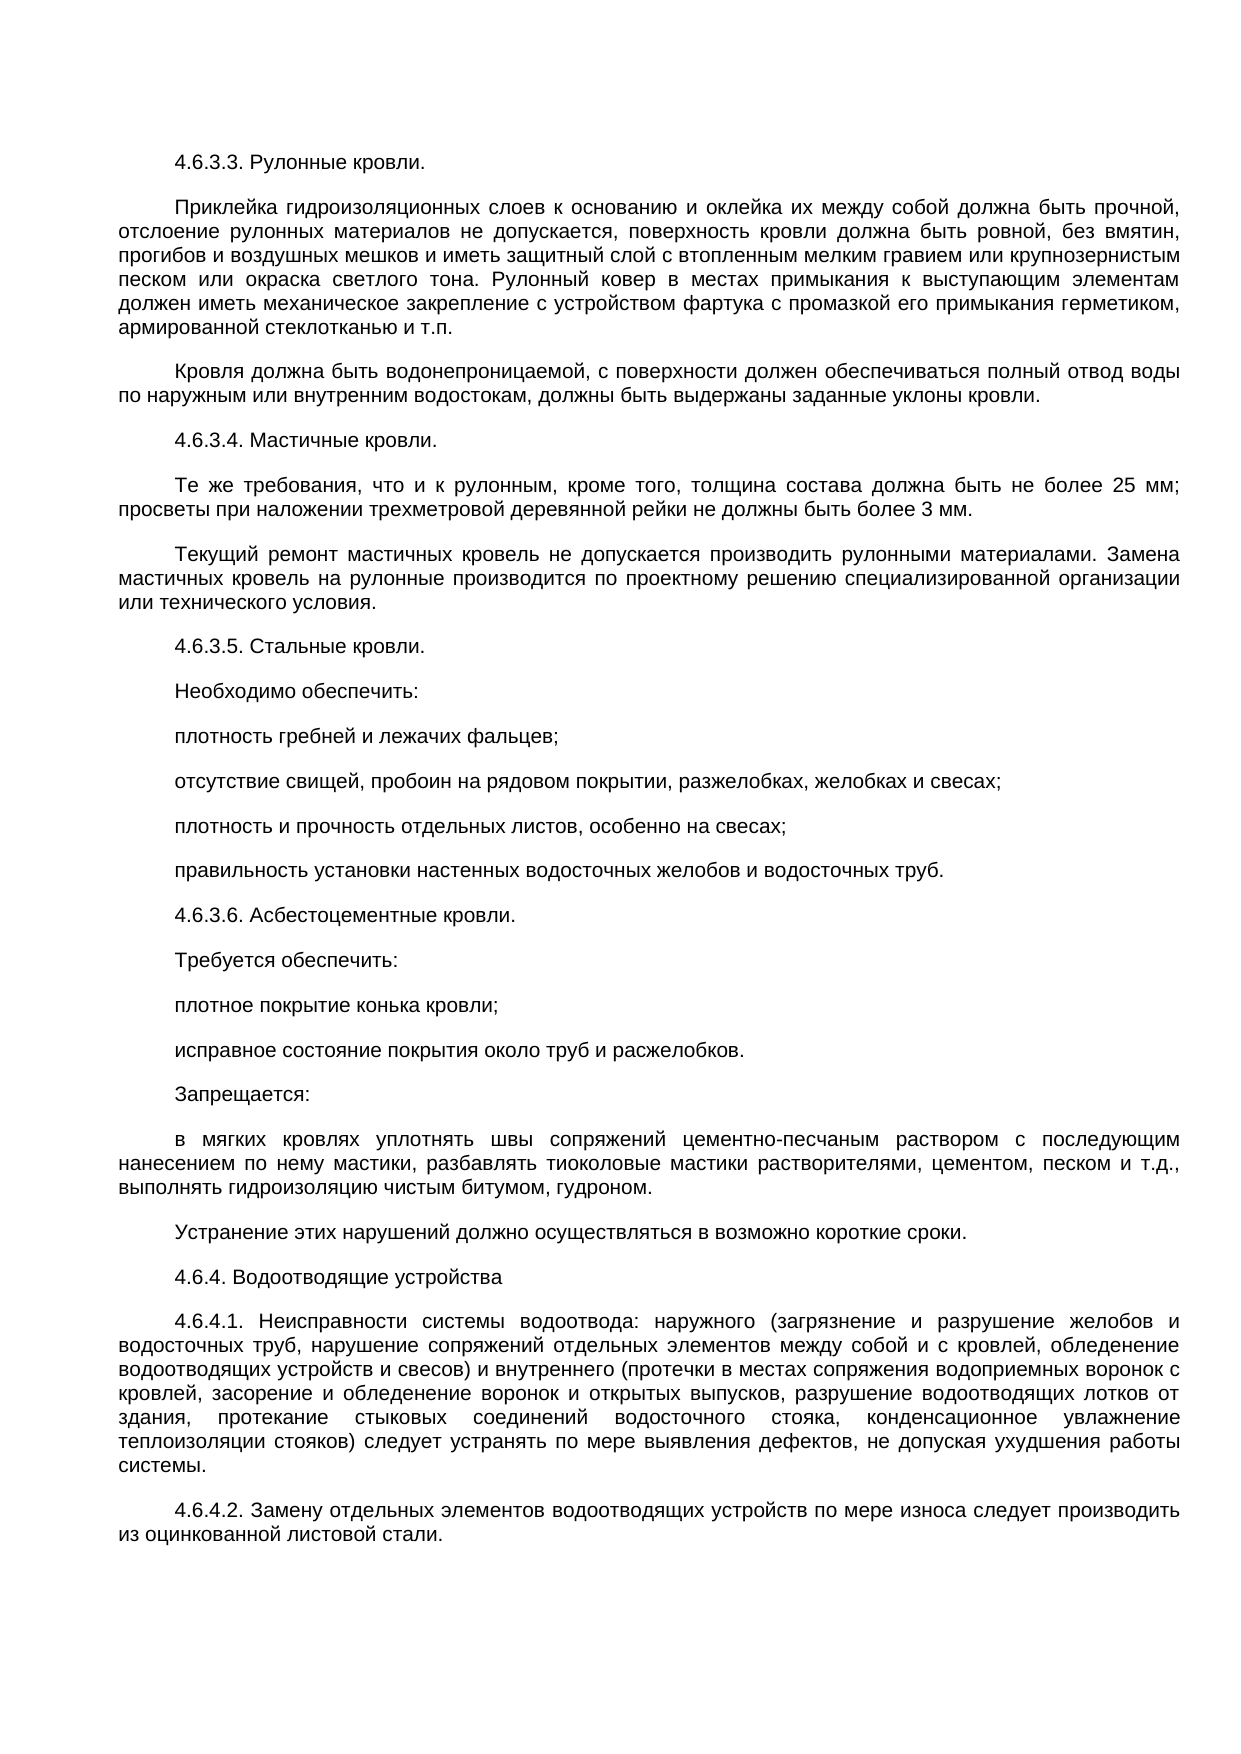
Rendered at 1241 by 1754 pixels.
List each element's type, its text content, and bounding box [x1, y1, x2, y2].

text плотность и прочность отдельных листов, особенно на свесах; [118, 813, 1181, 837]
text отсутствие свищей, пробоин на рядовом покрытии, разжелобках, желобках и свесах; [118, 769, 1181, 793]
text Необходимо обеспечить: [118, 679, 1181, 703]
text исправное состояние покрытия около труб и расжелобков. [118, 1037, 1181, 1061]
text плотное покрытие конька кровли; [118, 993, 1181, 1017]
text в мягких кровлях уплотнять швы сопряжений цементно-песчаным раствором с последующим нанесением по нему мастики, разбавлять тиоколовые мастики растворителями, цементом, песком и т.д., выполнять гидроизоляцию чистым битумом, гудроном. [118, 1127, 1181, 1199]
text плотность гребней и лежачих фальцев; [118, 724, 1181, 748]
text Запрещается: [118, 1082, 1181, 1106]
text правильность установки настенных водосточных желобов и водосточных труб. [118, 858, 1181, 882]
text Требуется обеспечить: [118, 948, 1181, 972]
text Кровля должна быть водонепроницаемой, с поверхности должен обеспечиваться полный отвод воды по наружным или внутренним водостокам, должны быть выдержаны заданные уклоны кровли. [118, 359, 1181, 407]
text 4.6.4. Водоотводящие устройства [118, 1264, 1181, 1288]
text Устранение этих нарушений должно осуществляться в возможно короткие сроки. [118, 1220, 1181, 1244]
text 4.6.3.6. Асбестоцементные кровли. [118, 903, 1181, 927]
text 4.6.3.4. Мастичные кровли. [118, 428, 1181, 452]
text 4.6.3.3. Рулонные кровли. [118, 150, 1181, 174]
text Текущий ремонт мастичных кровель не допускается производить рулонными материалами. Замена мастичных кровель на рулонные производится по проектному решению специализированной организации или технического условия. [118, 542, 1181, 613]
text 4.6.4.1. Неисправности системы водоотвода: наружного (загрязнение и разрушение желобов и водосточных труб, нарушение сопряжений отдельных элементов между собой и с кровлей, обледенение водоотводящих устройств и свесов) и внутреннего (протечки в местах сопряжения водоприемных воронок с кровлей, засорение и обледенение воронок и открытых выпусков, разрушение водоотводящих лотков от здания, протекание стыковых соединений водосточного стояка, конденсационное увлажнение теплоизоляции стояков) следует устранять по мере выявления дефектов, не допуская ухудшения работы системы. [118, 1309, 1181, 1477]
text 4.6.3.5. Стальные кровли. [118, 634, 1181, 658]
text 4.6.4.2. Замену отдельных элементов водоотводящих устройств по мере износа следует производить из оцинкованной листовой стали. [118, 1498, 1181, 1546]
text Те же требования, что и к рулонным, кроме того, толщина состава должна быть не более 25 мм; просветы при наложении трехметровой деревянной рейки не должны быть более 3 мм. [118, 473, 1181, 521]
text Приклейка гидроизоляционных слоев к основанию и оклейка их между собой должна быть прочной, отслоение рулонных материалов не допускается, поверхность кровли должна быть ровной, без вмятин, прогибов и воздушных мешков и иметь защитный слой с втопленным мелким гравием или крупнозернистым песком или окраска светлого тона. Рулонный ковер в местах примыкания к выступающим элементам должен иметь механическое закрепление с устройством фартука с промазкой его примыкания герметиком, армированной стеклотканью и т.п. [118, 195, 1181, 338]
